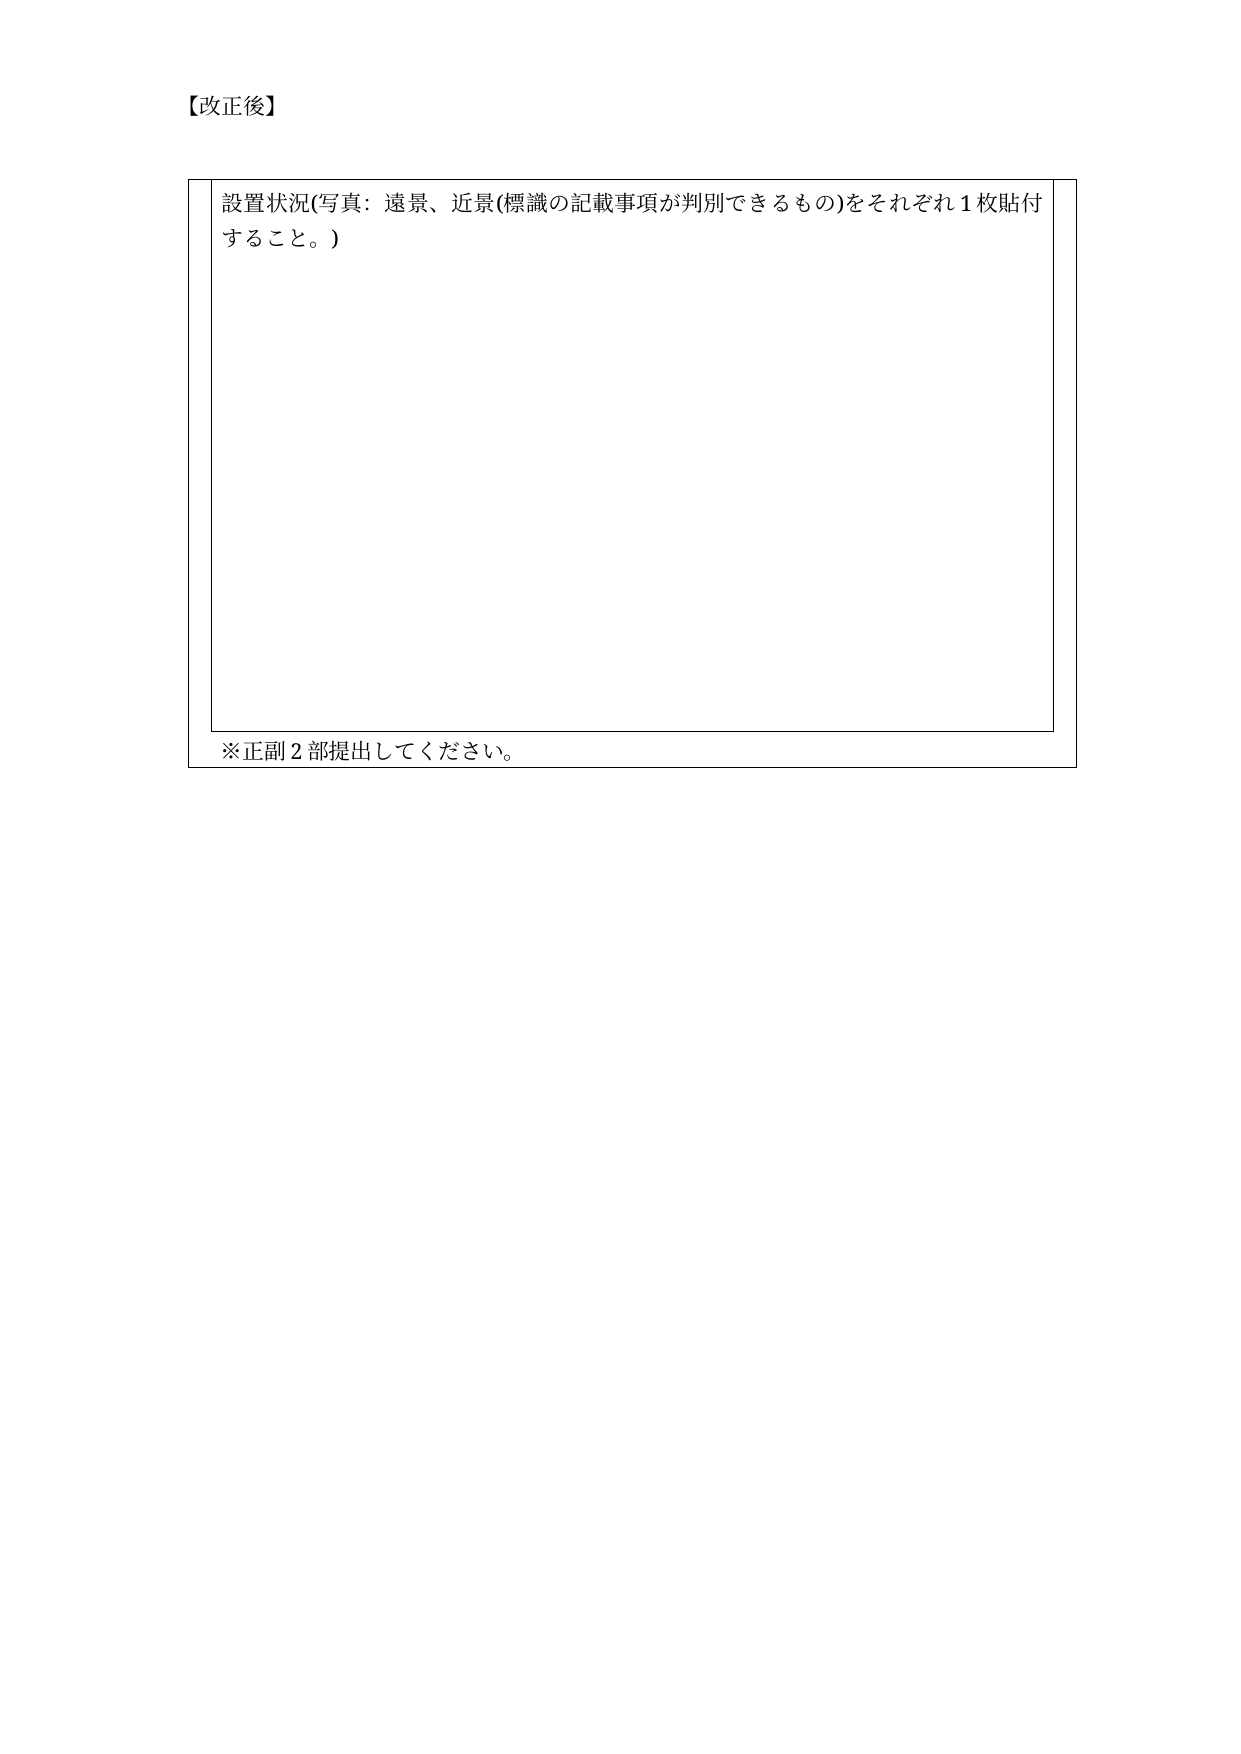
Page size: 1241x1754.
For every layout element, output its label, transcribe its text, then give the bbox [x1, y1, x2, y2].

table_cell ※正副2部提出してください。 [189, 731, 1076, 767]
table_cell 設置状況(写真：遠景、近景(標識の記載事項が判別できるもの)をそれぞれ1枚貼付すること。) [212, 180, 1053, 731]
